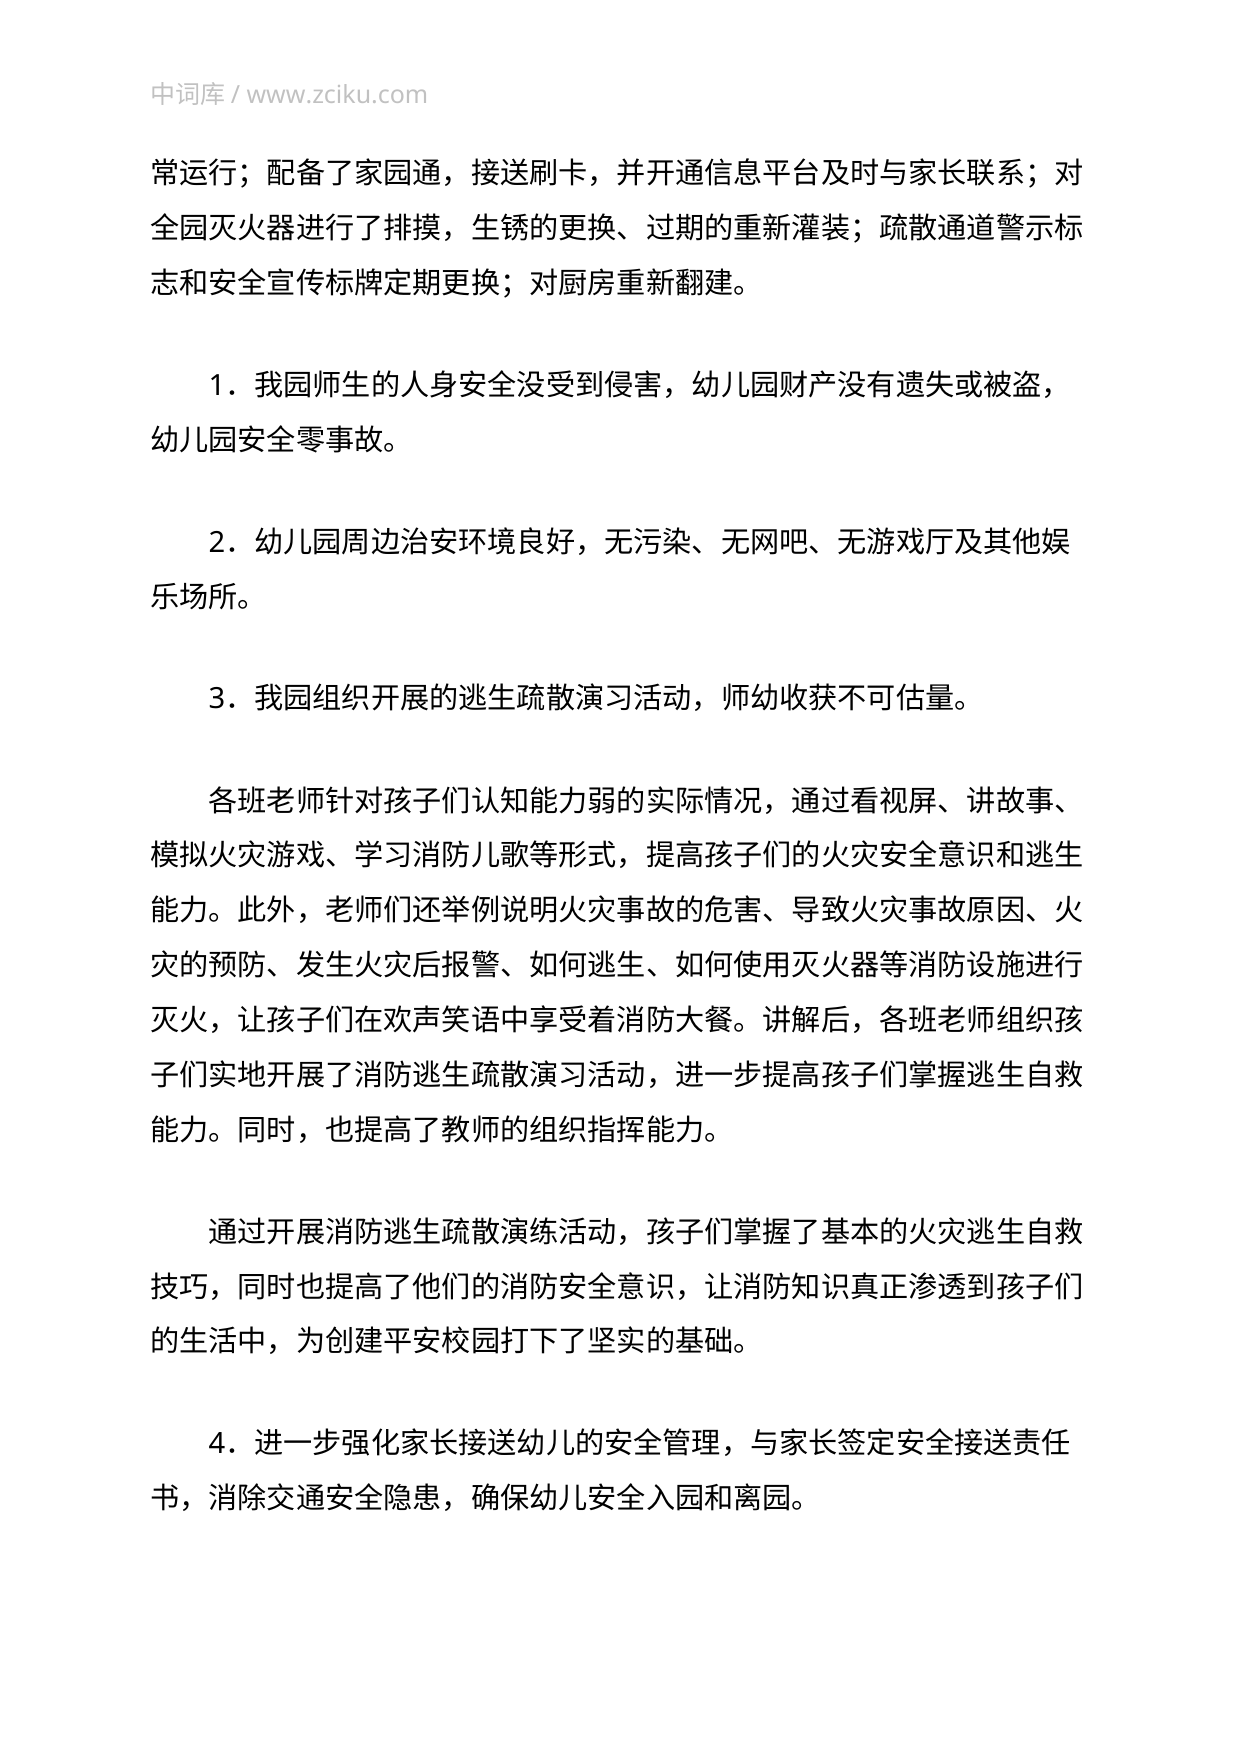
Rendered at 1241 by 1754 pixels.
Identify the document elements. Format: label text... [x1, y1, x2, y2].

text 4．进一步强化家长接送幼儿的安全管理，与家长签定安全接送责任书，消除交通安全隐患，确保幼儿安全入园和离园。 [150, 1420, 1090, 1517]
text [150, 150, 1090, 302]
text 3．我园组织开展的逃生疏散演习活动，师幼收获不可估量。 [150, 675, 1090, 717]
text 2．幼儿园周边治安环境良好，无污染、无网吧、无游戏厅及其他娱乐场所。 [150, 518, 1090, 616]
text 1．我园师生的人身安全没受到侵害，幼儿园财产没有遗失或被盗，幼儿园安全零事故。 [150, 362, 1090, 459]
text 通过开展消防逃生疏散演练活动，孩子们掌握了基本的火灾逃生自救技巧，同时也提高了他们的消防安全意识，让消防知识真正渗透到孩子们的生活中，为创建平安校园打下了坚实的基础。 [150, 1208, 1090, 1360]
text 各班老师针对孩子们认知能力弱的实际情况，通过看视屏、讲故事、模拟火灾游戏、学习消防儿歌等形式，提高孩子们的火灾安全意识和逃生能力。此外，老师们还举例说明火灾事故的危害、导致火灾事故原因、火灾的预防、发生火灾后报警、如何逃生、如何使用灭火器等消防设施进行灭火，让孩子们在欢声笑语中享受着消防大餐。讲解后，各班老师组织孩子们实地开展了消防逃生疏散演习活动，进一步提高孩子们掌握逃生自救能力。同时，也提高了教师的组织指挥能力。 [150, 777, 1090, 1149]
